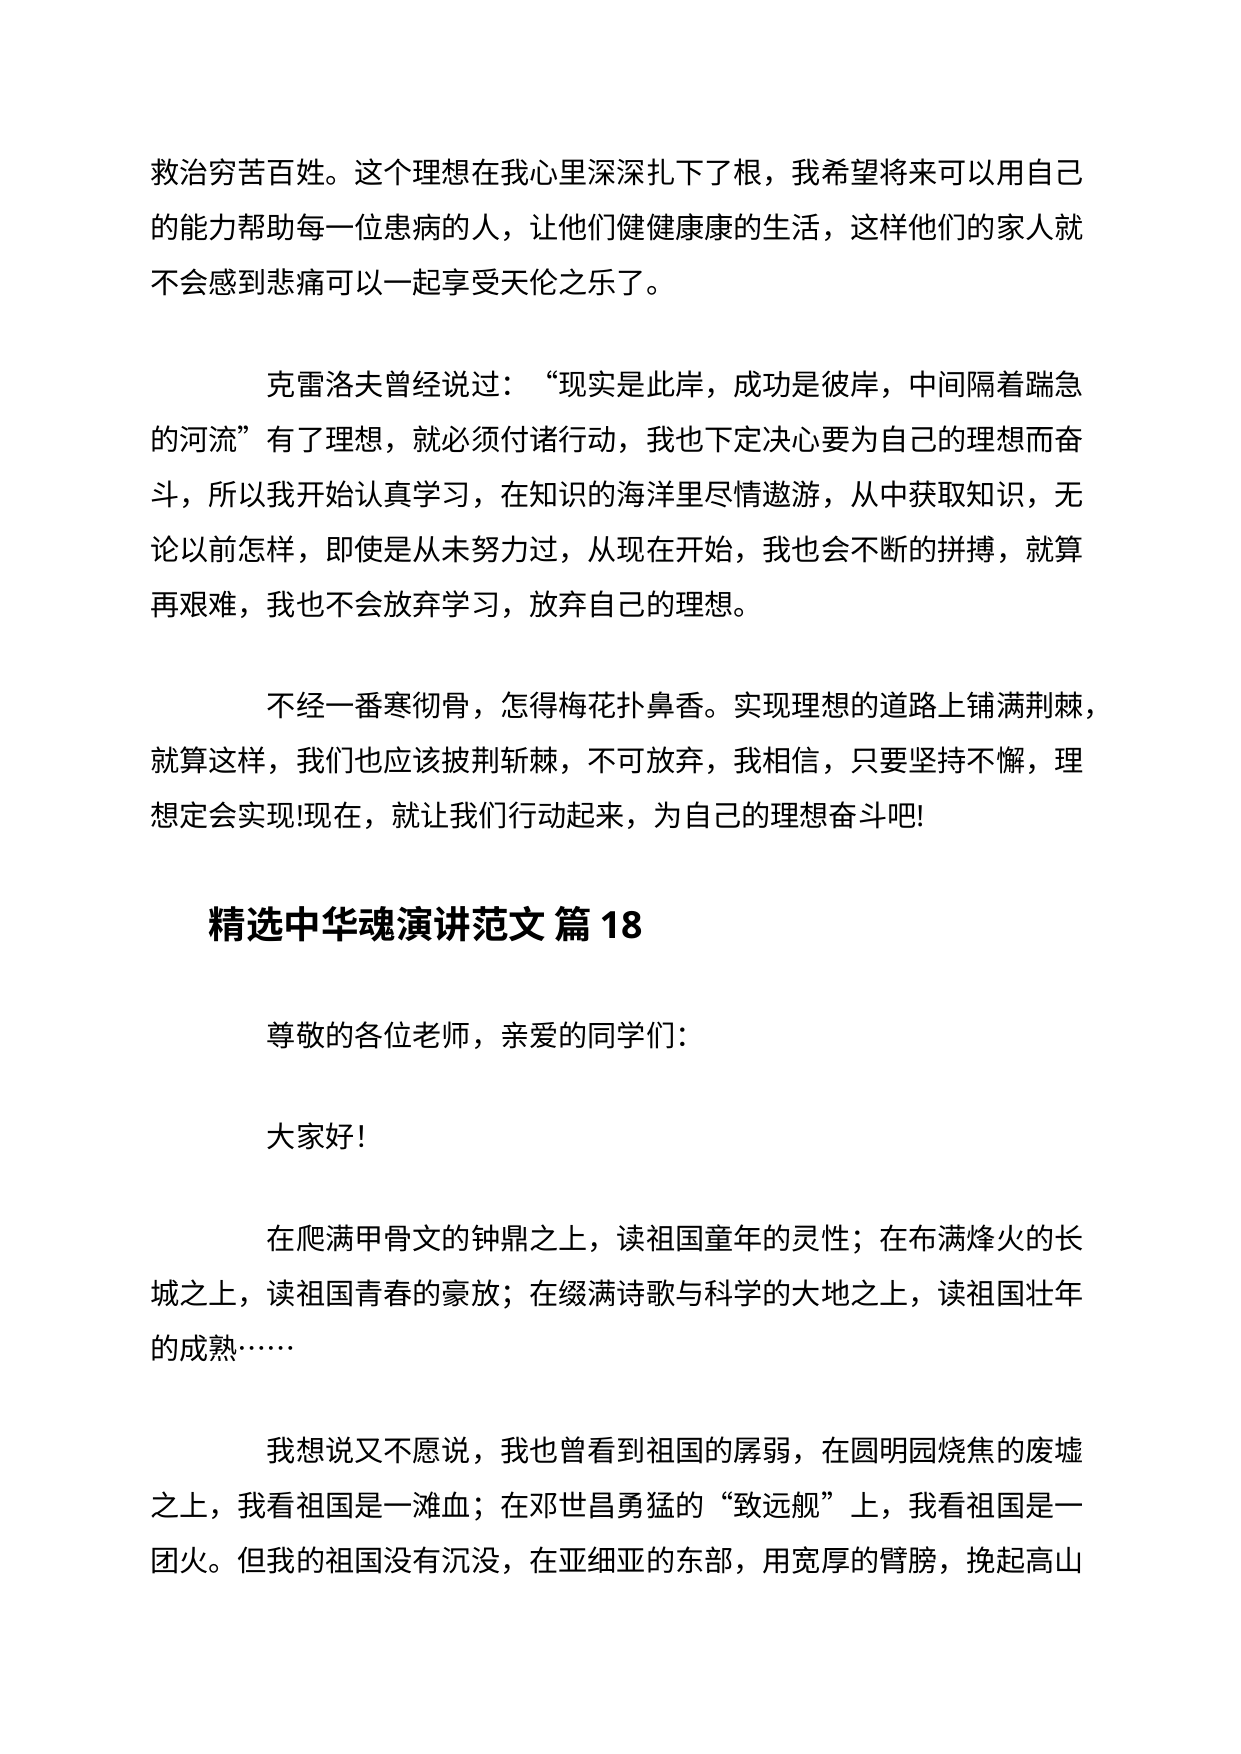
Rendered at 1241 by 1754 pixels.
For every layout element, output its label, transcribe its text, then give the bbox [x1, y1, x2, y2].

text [150, 150, 1090, 302]
text 不经一番寒彻骨，怎得梅花扑鼻香。实现理想的道路上铺满荆棘，就算这样，我们也应该披荆斩棘，不可放弃，我相信，只要坚持不懈，理想定会实现!现在，就让我们行动起来，为自己的理想奋斗吧! [150, 683, 1090, 835]
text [150, 1427, 1090, 1579]
text 尊敬的各位老师，亲爱的同学们： [150, 1012, 1090, 1054]
text 在爬满甲骨文的钟鼎之上，读祖国童年的灵性；在布满烽火的长城之上，读祖国青春的豪放；在缀满诗歌与科学的大地之上，读祖国壮年的成熟…… [150, 1216, 1090, 1368]
text 精选中华魂演讲范文 篇18 [150, 895, 1090, 949]
text 克雷洛夫曾经说过：“现实是此岸，成功是彼岸，中间隔着踹急的河流”有了理想，就必须付诸行动，我也下定决心要为自己的理想而奋斗，所以我开始认真学习，在知识的海洋里尽情遨游，从中获取知识，无论以前怎样，即使是从未努力过，从现在开始，我也会不断的拼搏，就算再艰难，我也不会放弃学习，放弃自己的理想。 [150, 362, 1090, 623]
text 大家好！ [150, 1114, 1090, 1156]
